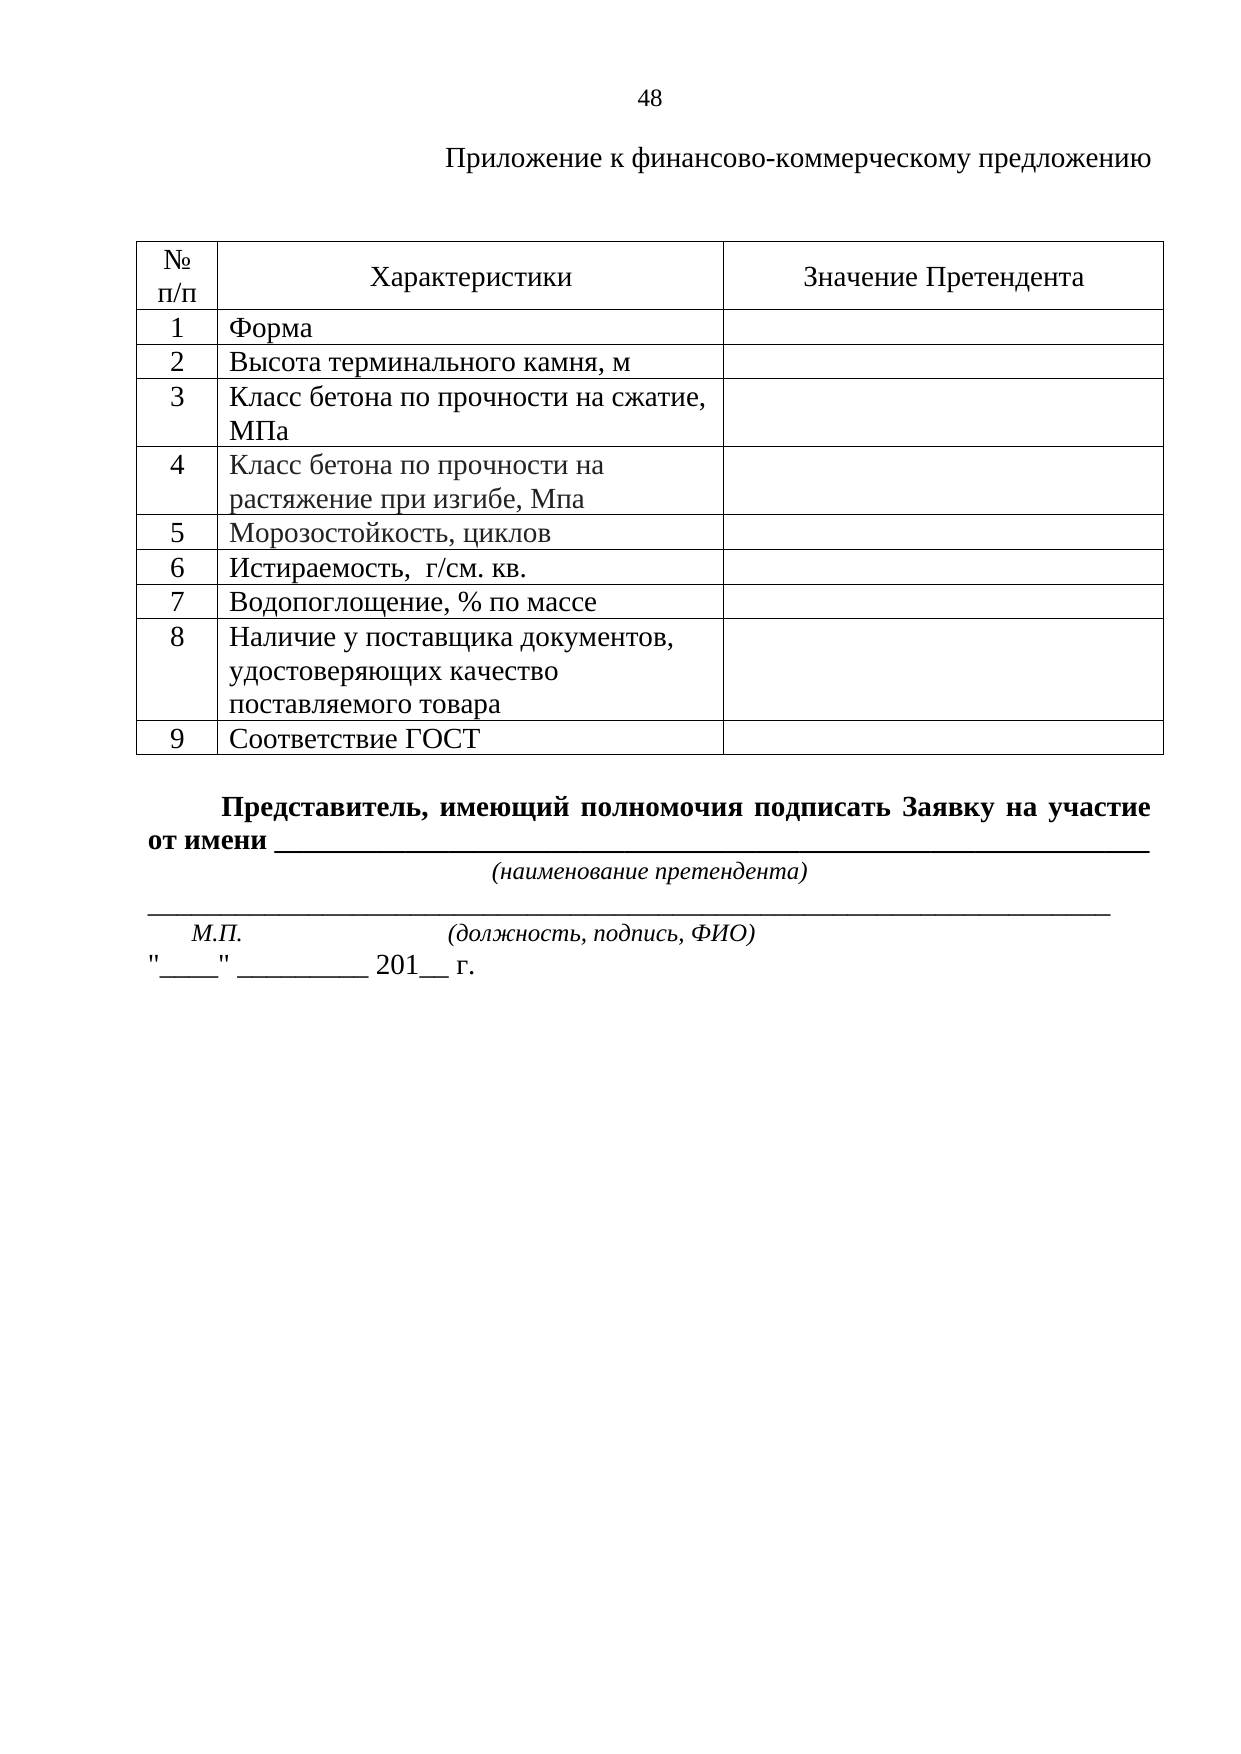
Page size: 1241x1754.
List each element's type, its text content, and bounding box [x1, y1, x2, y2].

text __________________________________________________________________ [148, 885, 1152, 918]
table_cell Класс бетона по прочности на сжатие, МПа [218, 379, 723, 446]
table_cell [724, 515, 1163, 549]
table_cell 8 [137, 619, 217, 720]
table_cell 2 [137, 345, 217, 378]
table_header Значение Претендента [724, 242, 1163, 309]
text Представитель, имеющий полномочия подписать Заявку на участие от имени ____________________________________________________________ [148, 789, 1152, 856]
table_cell Форма [218, 310, 723, 343]
table_cell Высота терминального камня, м [218, 345, 723, 378]
table_cell 4 [137, 447, 217, 514]
text Приложение к финансово-коммерческому предложению [148, 140, 1152, 174]
table_cell Водопоглощение, % по массе [218, 585, 723, 618]
table_cell Морозостойкость, циклов [218, 515, 723, 549]
table_cell Истираемость, г/см. кв. [218, 550, 723, 583]
table_cell [724, 585, 1163, 618]
table_cell Наличие у поставщика документов, удостоверяющих качество поставляемого товара [218, 619, 723, 720]
table_cell 5 [137, 515, 217, 549]
table_cell [724, 379, 1163, 446]
table_cell 9 [137, 721, 217, 754]
table_cell [724, 619, 1163, 720]
table_header № п/п [137, 242, 217, 309]
text М.П. (должность, подпись, ФИО) [148, 918, 1152, 947]
text "____" _________ 201__ г. [148, 947, 1152, 981]
table_cell Класс бетона по прочности на растяжение при изгибе, Мпа [218, 447, 723, 514]
table_cell [724, 447, 1163, 514]
text (наименование претендента) [148, 856, 1152, 885]
table_cell [724, 721, 1163, 754]
table_cell 3 [137, 379, 217, 446]
table_cell [724, 310, 1163, 343]
table_cell 1 [137, 310, 217, 343]
table_cell [724, 345, 1163, 378]
table_cell 6 [137, 550, 217, 583]
table_header Характеристики [218, 242, 723, 309]
table_cell [724, 550, 1163, 583]
table_cell 7 [137, 585, 217, 618]
table_cell Соответствие ГОСТ [218, 721, 723, 754]
